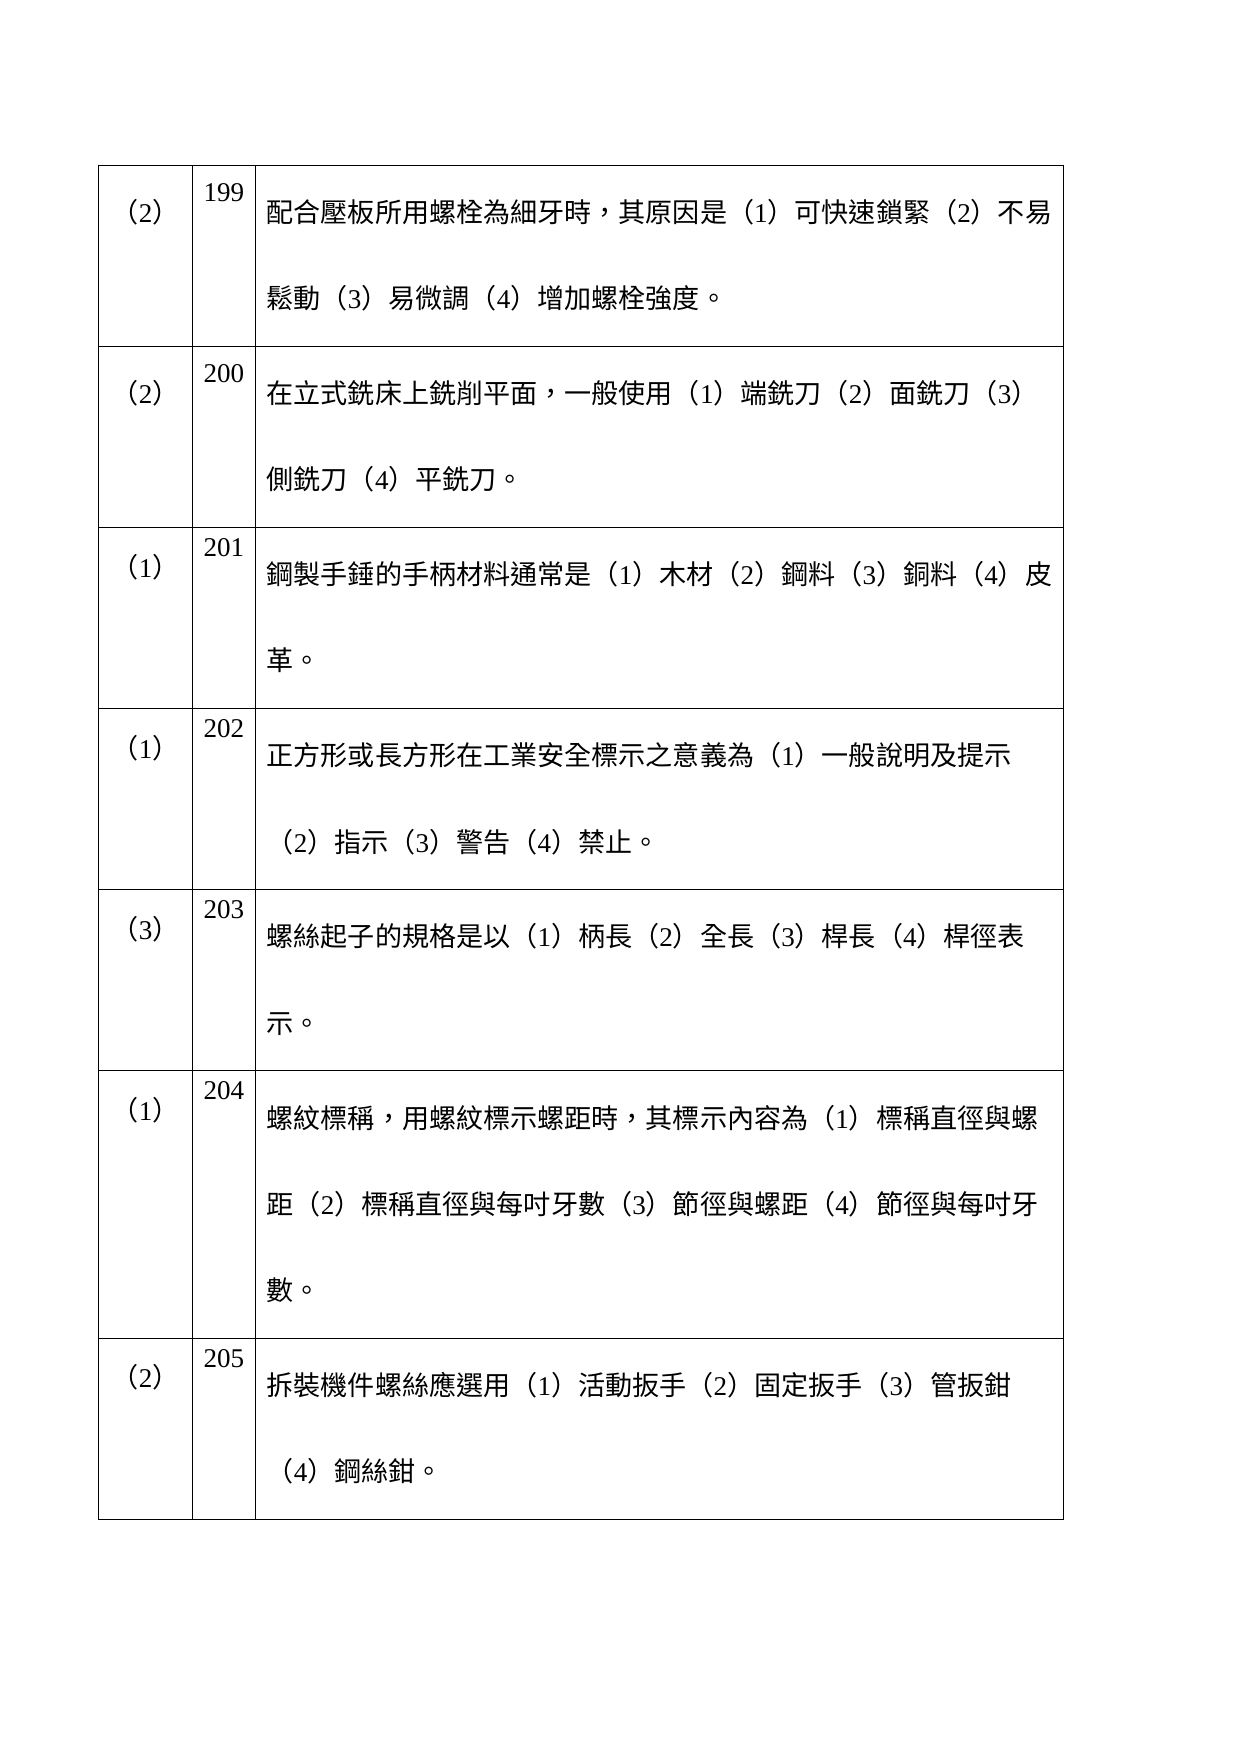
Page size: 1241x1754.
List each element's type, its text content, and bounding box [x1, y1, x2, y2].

table_cell 螺絲起子的規格是以（1）柄長（2）全長（3）桿長（4）桿徑表示。 [256, 890, 1063, 1070]
table_cell 202 [193, 709, 255, 889]
table_cell 205 [193, 1339, 255, 1519]
table_cell 配合壓板所用螺栓為細牙時，其原因是（1）可快速鎖緊（2）不易鬆動（3）易微調（4）增加螺栓強度。 [256, 166, 1063, 346]
table_cell （2） [99, 166, 192, 346]
table_cell 正方形或長方形在工業安全標示之意義為（1）一般說明及提示（2）指示（3）警告（4）禁止。 [256, 709, 1063, 889]
table_cell （1） [99, 709, 192, 889]
table_cell 拆裝機件螺絲應選用（1）活動扳手（2）固定扳手（3）管扳鉗（4）鋼絲鉗。 [256, 1339, 1063, 1519]
table_cell （2） [99, 1339, 192, 1519]
table_cell 螺紋標稱，用螺紋標示螺距時，其標示內容為（1）標稱直徑與螺距（2）標稱直徑與每吋牙數（3）節徑與螺距（4）節徑與每吋牙數。 [256, 1071, 1063, 1338]
table_cell （2） [99, 347, 192, 527]
table_cell （1） [99, 528, 192, 708]
table_cell 199 [193, 166, 255, 346]
table_cell （3） [99, 890, 192, 1070]
table_cell 200 [193, 347, 255, 527]
table_cell 鋼製手錘的手柄材料通常是（1）木材（2）鋼料（3）銅料（4）皮革。 [256, 528, 1063, 708]
table_cell 在立式銑床上銑削平面，一般使用（1）端銑刀（2）面銑刀（3）側銑刀（4）平銑刀。 [256, 347, 1063, 527]
table_cell （1） [99, 1071, 192, 1338]
table_cell 201 [193, 528, 255, 708]
table_cell 203 [193, 890, 255, 1070]
table_cell 204 [193, 1071, 255, 1338]
